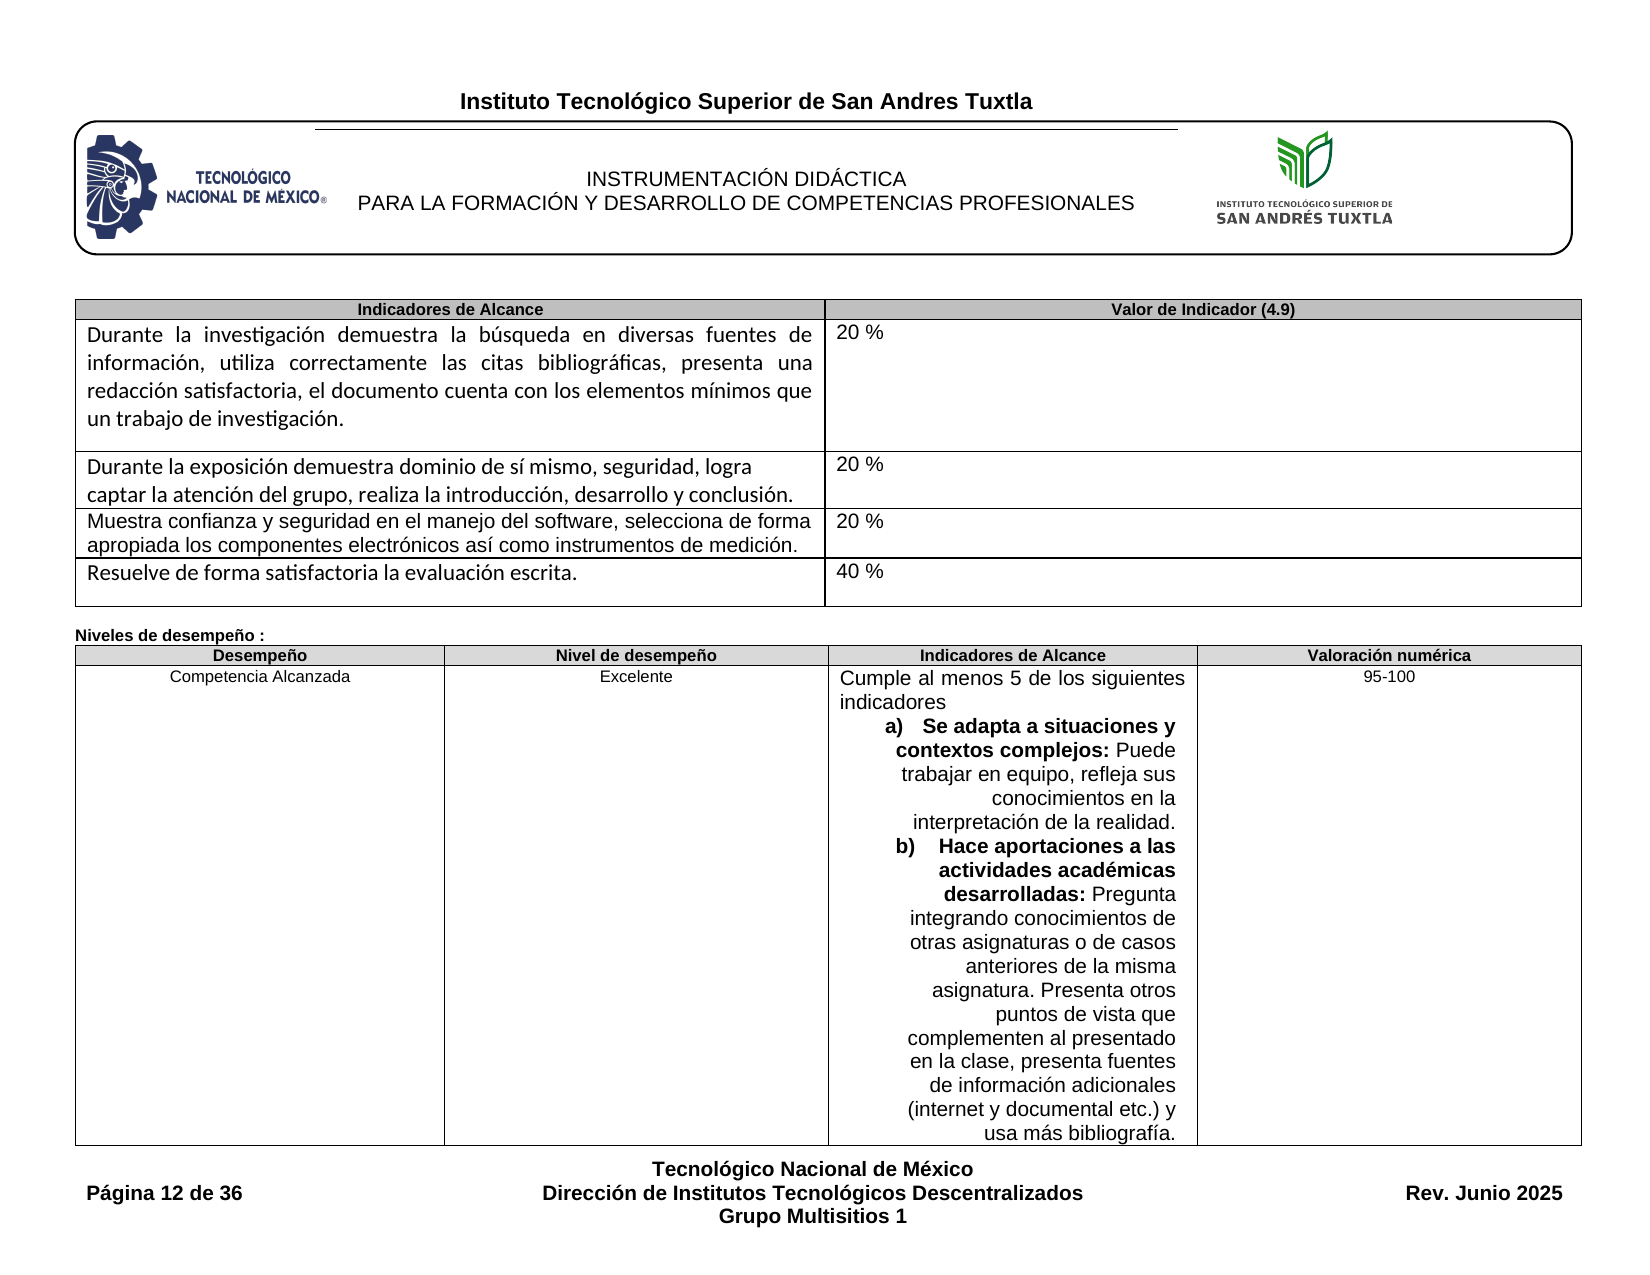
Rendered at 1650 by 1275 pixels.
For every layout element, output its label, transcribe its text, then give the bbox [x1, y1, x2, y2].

picture [86, 135, 327, 239]
table_cell 40 % [826, 559, 1581, 606]
table_cell 20 % [826, 509, 1581, 557]
table_header Indicadores de Alcance [76, 300, 824, 319]
table_cell Durante la investigación demuestra la búsqueda en diversas fuentes de información, utiliza correctamente las citas bibliográficas, presenta una redacción satisfactoria, el documento cuenta con los elementos mínimos que un trabajo de investigación. [76, 320, 824, 451]
table_header Indicadores de Alcance [829, 646, 1197, 665]
table_cell 95-100 [1198, 666, 1581, 1145]
table_cell Durante la exposición demuestra dominio de sí mismo, seguridad, logra captar la atención del grupo, realiza la introducción, desarrollo y conclusión. [76, 452, 824, 508]
table_cell Resuelve de forma satisfactoria la evaluación escrita. [76, 559, 824, 606]
table_header Valor de Indicador (4.9) [826, 300, 1581, 319]
text Niveles de desempeño : [75, 626, 1575, 645]
table_cell Competencia Alcanzada [76, 666, 444, 1145]
table_cell Excelente [445, 666, 828, 1145]
table_cell 20 % [826, 320, 1581, 451]
table_header Desempeño [76, 646, 444, 665]
table_cell Muestra confianza y seguridad en el manejo del software, selecciona de forma apropiada los componentes electrónicos así como instrumentos de medición. [76, 509, 824, 557]
table_cell 20 % [826, 452, 1581, 508]
picture [1217, 130, 1393, 224]
table_header Valoración numérica [1198, 646, 1581, 665]
table_header Nivel de desempeño [445, 646, 828, 665]
